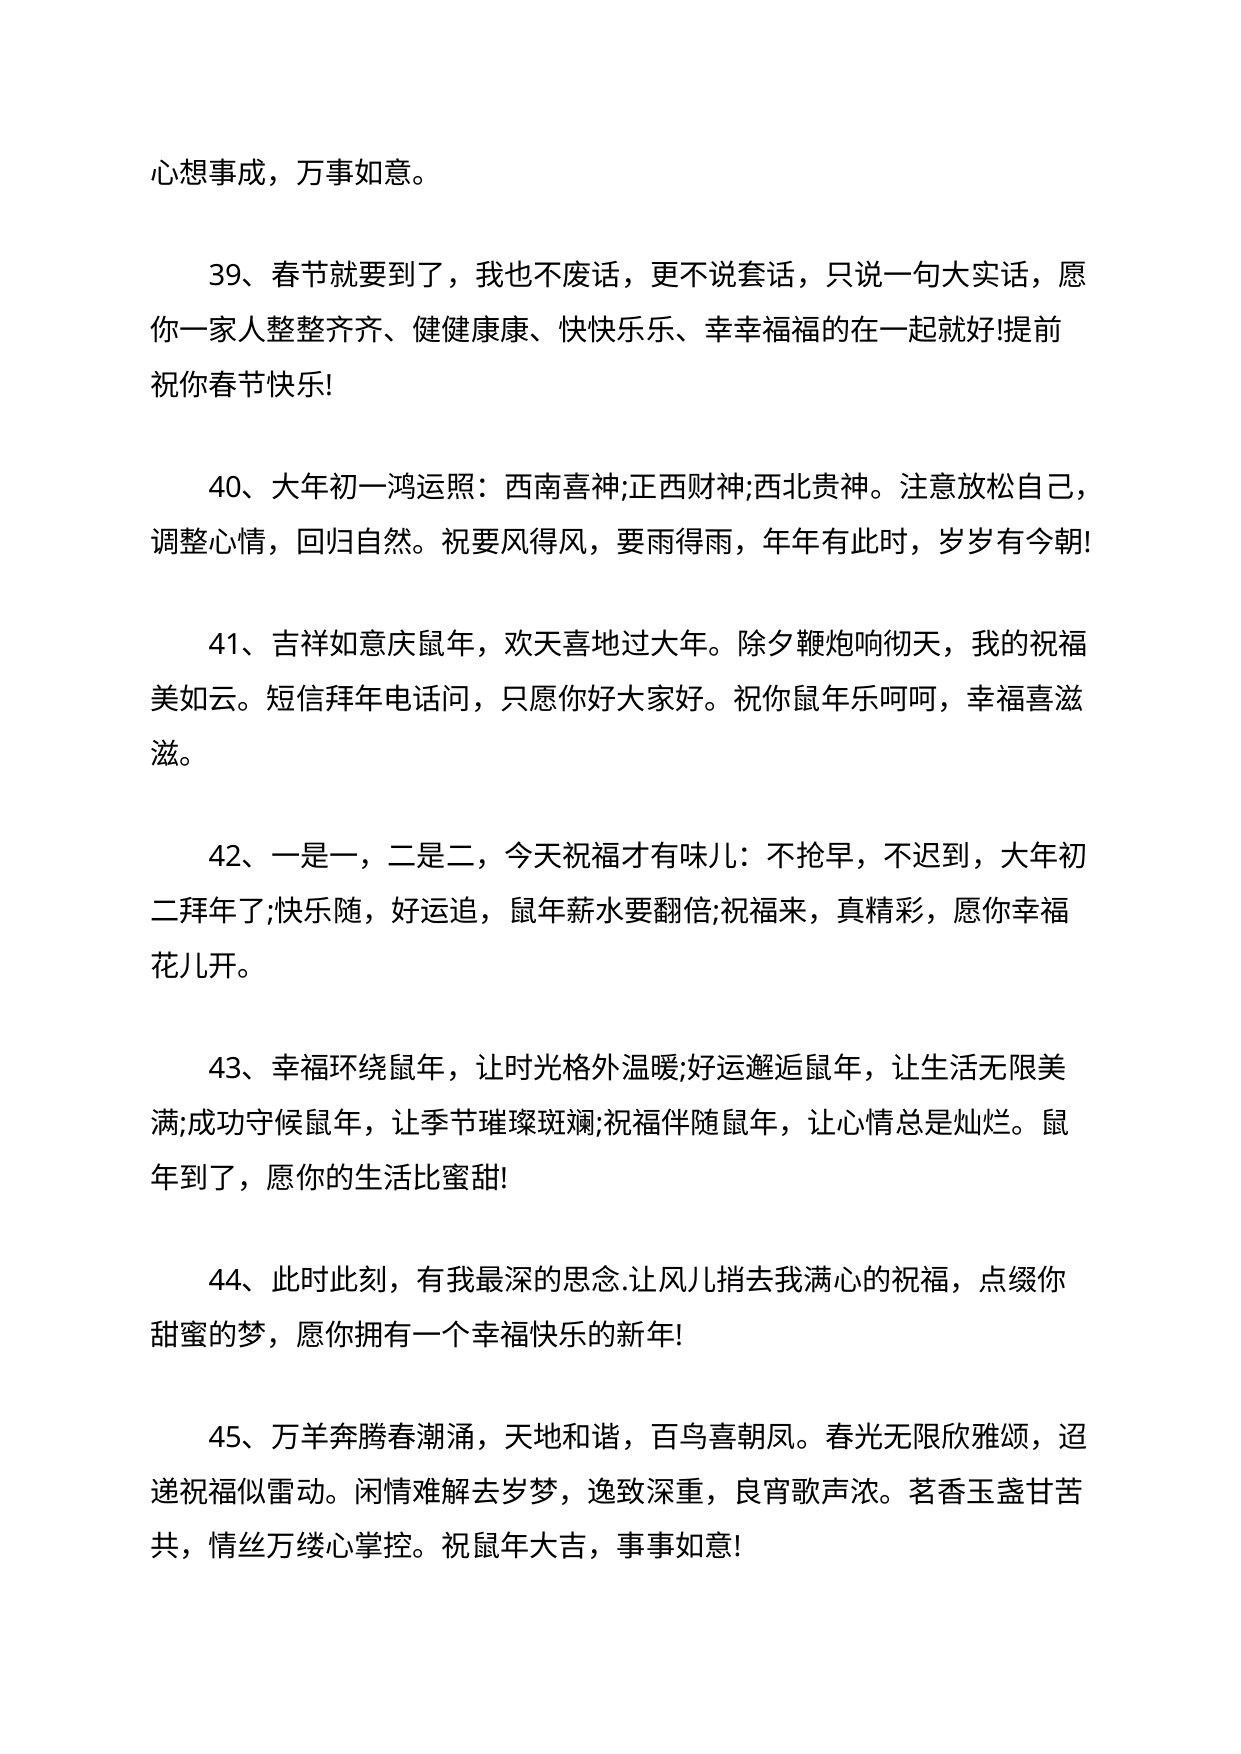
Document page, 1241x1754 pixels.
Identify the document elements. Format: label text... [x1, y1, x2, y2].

text 44、此时此刻，有我最深的思念.让风儿捎去我满心的祝福，点缀你甜蜜的梦，愿你拥有一个幸福快乐的新年! [150, 1256, 1090, 1353]
text 43、幸福环绕鼠年，让时光格外温暖;好运邂逅鼠年，让生活无限美满;成功守候鼠年，让季节璀璨斑斓;祝福伴随鼠年，让心情总是灿烂。鼠年到了，愿你的生活比蜜甜! [150, 1044, 1090, 1197]
text 40、大年初一鸿运照：西南喜神;正西财神;西北贵神。注意放松自己，调整心情，回归自然。祝要风得风，要雨得雨，年年有此时，岁岁有今朝! [150, 464, 1090, 561]
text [150, 150, 1090, 192]
text 42、一是一，二是二，今天祝福才有味儿：不抢早，不迟到，大年初二拜年了;快乐随，好运追，鼠年薪水要翻倍;祝福来，真精彩，愿你幸福花儿开。 [150, 832, 1090, 985]
text 45、万羊奔腾春潮涌，天地和谐，百鸟喜朝凤。春光无限欣雅颂，迢递祝福似雷动。闲情难解去岁梦，逸致深重，良宵歌声浓。茗香玉盏甘苦共，情丝万缕心掌控。祝鼠年大吉，事事如意! [150, 1413, 1090, 1565]
text 39、春节就要到了，我也不废话，更不说套话，只说一句大实话，愿你一家人整整齐齐、健健康康、快快乐乐、幸幸福福的在一起就好!提前祝你春节快乐! [150, 252, 1090, 404]
text 41、吉祥如意庆鼠年，欢天喜地过大年。除夕鞭炮响彻天，我的祝福美如云。短信拜年电话问，只愿你好大家好。祝你鼠年乐呵呵，幸福喜滋滋。 [150, 621, 1090, 773]
